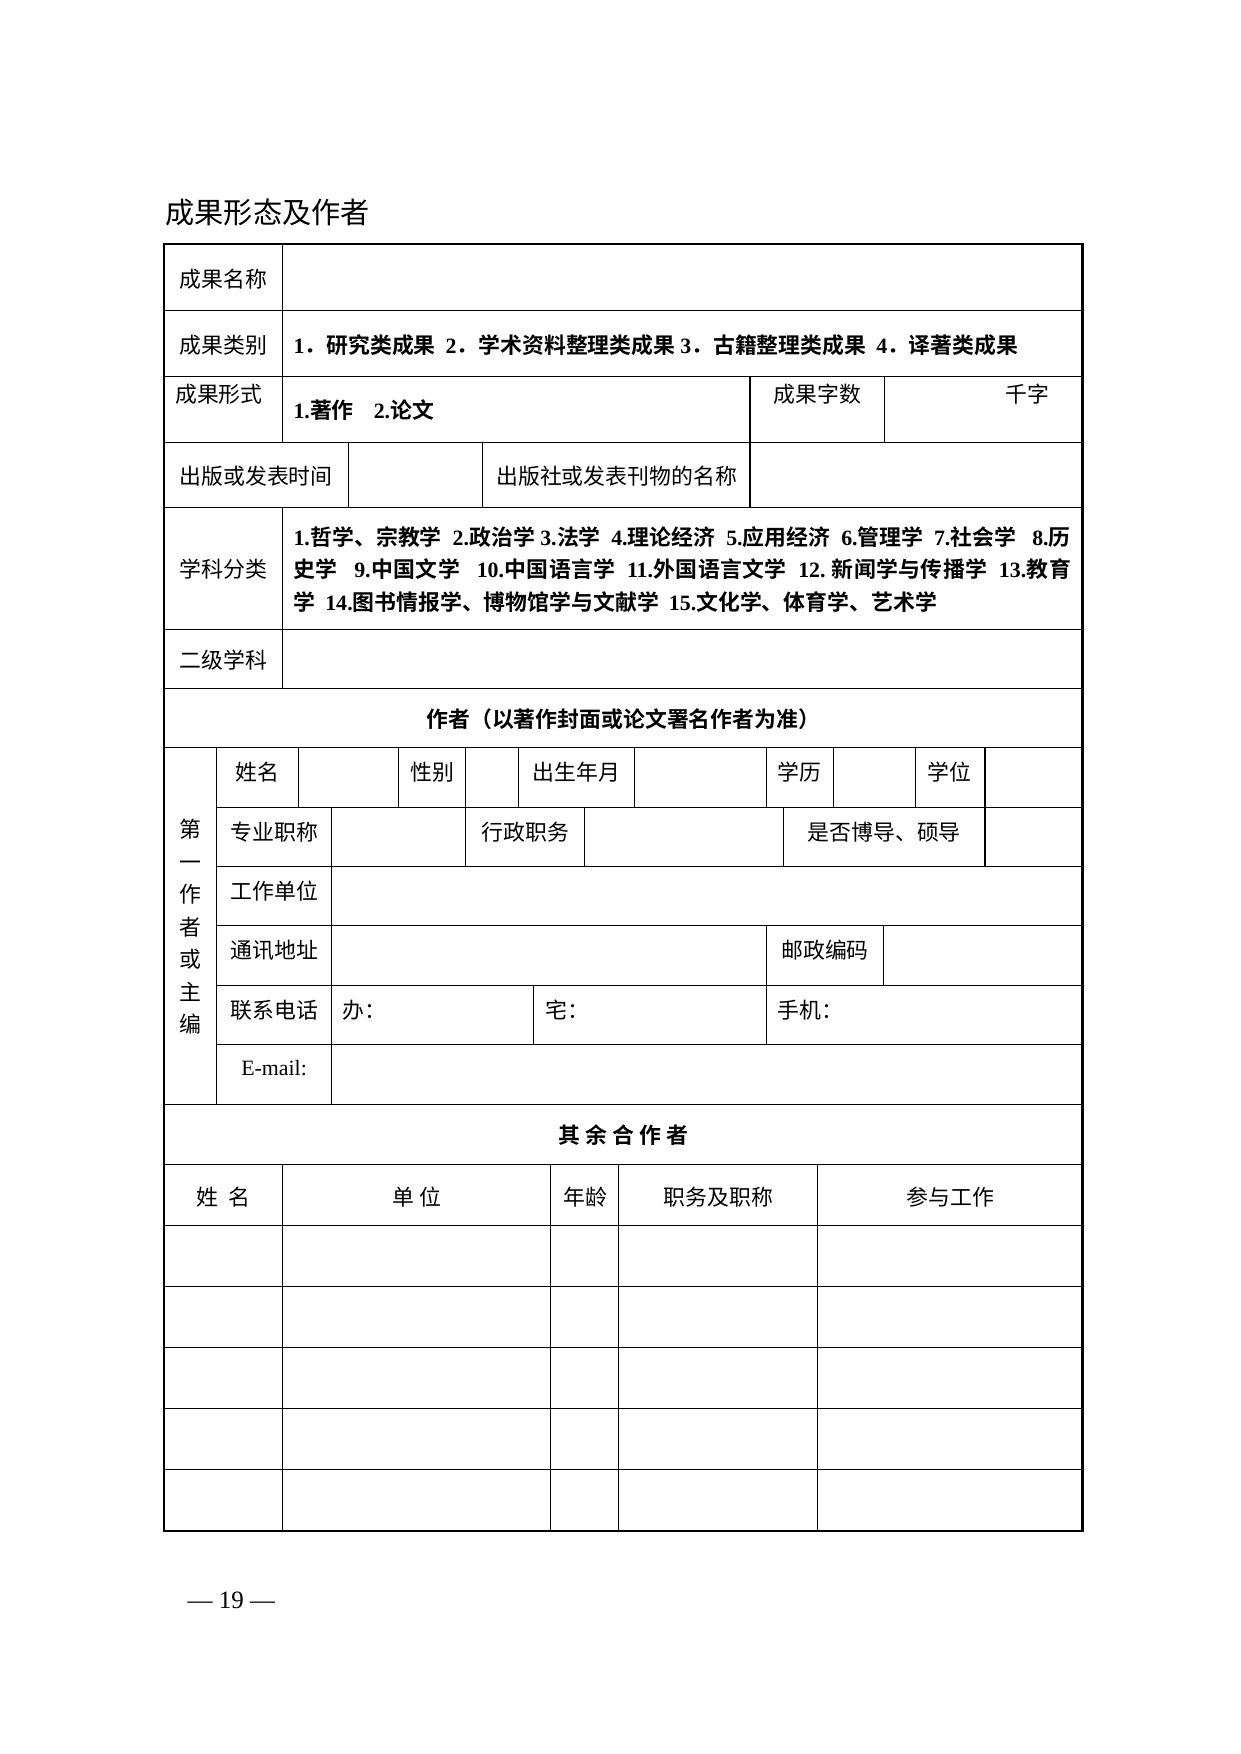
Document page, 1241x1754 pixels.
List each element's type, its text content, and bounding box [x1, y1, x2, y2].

table_cell 参与工作 [818, 1165, 1081, 1225]
table_cell 学科分类 [165, 508, 282, 628]
table_cell 性别 [399, 748, 465, 807]
table_cell E-mail: [217, 1045, 331, 1103]
table_cell [551, 1348, 618, 1408]
table_cell 职务及职称 [619, 1165, 817, 1225]
table_cell [332, 1045, 1081, 1103]
table_cell 1.哲学、宗教学 2.政治学 3.法学 4.理论经济 5.应用经济 6.管理学 7.社会学 8.历史学 9.中国文学 10.中国语言学 11.外国语言文学 12. 新闻学与传播学 13.教育学 14.图书情报学、博物馆学与文献学 15.文化学、体育学、艺术学 [283, 508, 1081, 628]
table_cell [619, 1287, 817, 1347]
table_cell [635, 748, 766, 807]
table_cell [818, 1287, 1081, 1347]
table_cell 单 位 [283, 1165, 550, 1225]
table_cell 其 余 合 作 者 [165, 1105, 1081, 1164]
table_cell [332, 808, 465, 866]
table_cell [283, 1226, 550, 1286]
table_cell 出版或发表时间 [165, 443, 348, 507]
table_cell 学位 [916, 748, 984, 807]
table_cell 办： [332, 986, 533, 1044]
table_cell [165, 1287, 282, 1347]
table_cell [834, 748, 915, 807]
table_cell 1.著作 2.论文 [283, 377, 749, 442]
table_cell [283, 1287, 550, 1347]
table_cell [619, 1348, 817, 1408]
table_cell [283, 1348, 550, 1408]
table_header 成果名称 [165, 245, 282, 310]
table_cell 出版社或发表刊物的名称 [483, 443, 749, 507]
table_cell 工作单位 [217, 867, 331, 925]
table_cell [619, 1470, 817, 1530]
table_cell [986, 748, 1081, 807]
table_cell [283, 1470, 550, 1530]
table_cell [884, 926, 1081, 985]
table_cell [818, 1409, 1081, 1469]
table_cell [751, 443, 1081, 507]
table_cell 专业职称 [217, 808, 331, 866]
table_cell [165, 1409, 282, 1469]
table_cell [551, 1409, 618, 1469]
table_cell 成果类别 [165, 311, 282, 376]
table_cell 通讯地址 [217, 926, 331, 985]
table_header [283, 245, 1081, 310]
table_cell 姓 名 [165, 1165, 282, 1225]
table_cell [299, 748, 398, 807]
table_cell 联系电话 [217, 986, 331, 1044]
table_cell [466, 748, 518, 807]
table_cell [619, 1226, 817, 1286]
table_cell 学历 [767, 748, 833, 807]
table_cell [332, 867, 1081, 925]
text 成果形态及作者 [165, 178, 1081, 243]
table_cell 千字 [885, 377, 1081, 442]
table_cell [551, 1287, 618, 1347]
table_cell 第一作者或主编 [165, 748, 216, 1103]
table_cell [165, 1348, 282, 1408]
table_cell [165, 1226, 282, 1286]
table_cell 姓名 [217, 748, 298, 807]
table_cell 是否博导、硕导 [784, 808, 984, 866]
table_cell [986, 808, 1081, 866]
table_cell [619, 1409, 817, 1469]
table_cell [818, 1226, 1081, 1286]
table_cell 手机： [767, 986, 1081, 1044]
table_cell [165, 1470, 282, 1530]
table_cell [332, 926, 766, 985]
table_cell 年龄 [551, 1165, 618, 1225]
table_cell [283, 630, 1081, 688]
table_cell 出生年月 [519, 748, 634, 807]
table_cell [551, 1226, 618, 1286]
table_cell [551, 1470, 618, 1530]
table_cell 成果字数 [751, 377, 884, 442]
table_cell 邮政编码 [767, 926, 883, 985]
table_cell 成果形式 [165, 377, 282, 442]
table_cell [585, 808, 783, 866]
table_cell [818, 1348, 1081, 1408]
table_cell [818, 1470, 1081, 1530]
table_cell 二级学科 [165, 630, 282, 688]
table_cell [283, 1409, 550, 1469]
table_cell 宅： [534, 986, 766, 1044]
table_cell 行政职务 [466, 808, 584, 866]
table_cell 作者（以著作封面或论文署名作者为准） [165, 689, 1081, 747]
table_cell 1．研究类成果 2．学术资料整理类成果 3．古籍整理类成果 4．译著类成果 [283, 311, 1081, 376]
table_cell [349, 443, 482, 507]
